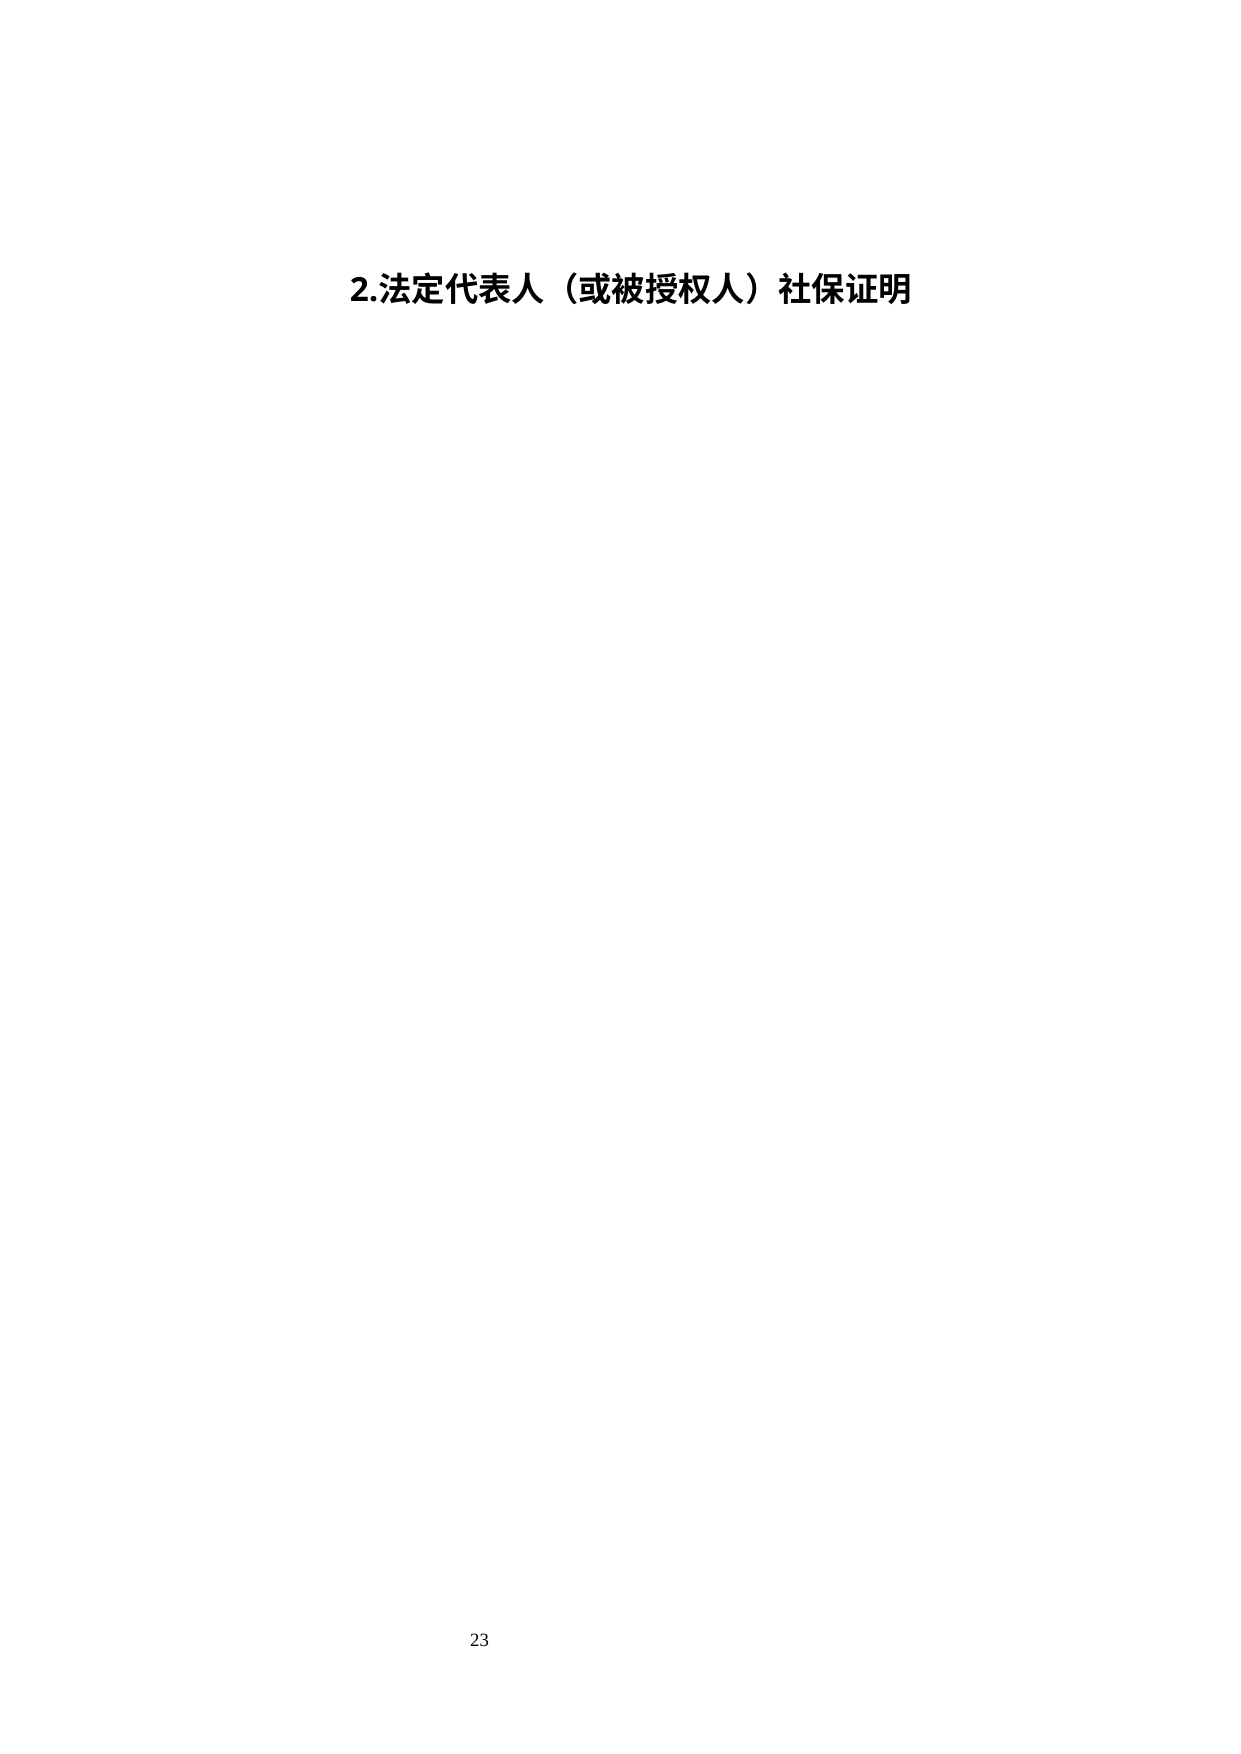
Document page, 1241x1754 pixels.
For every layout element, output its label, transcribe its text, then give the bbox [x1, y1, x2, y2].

subtitle 2.法定代表人（或被授权人）社保证明 [209, 254, 1052, 319]
